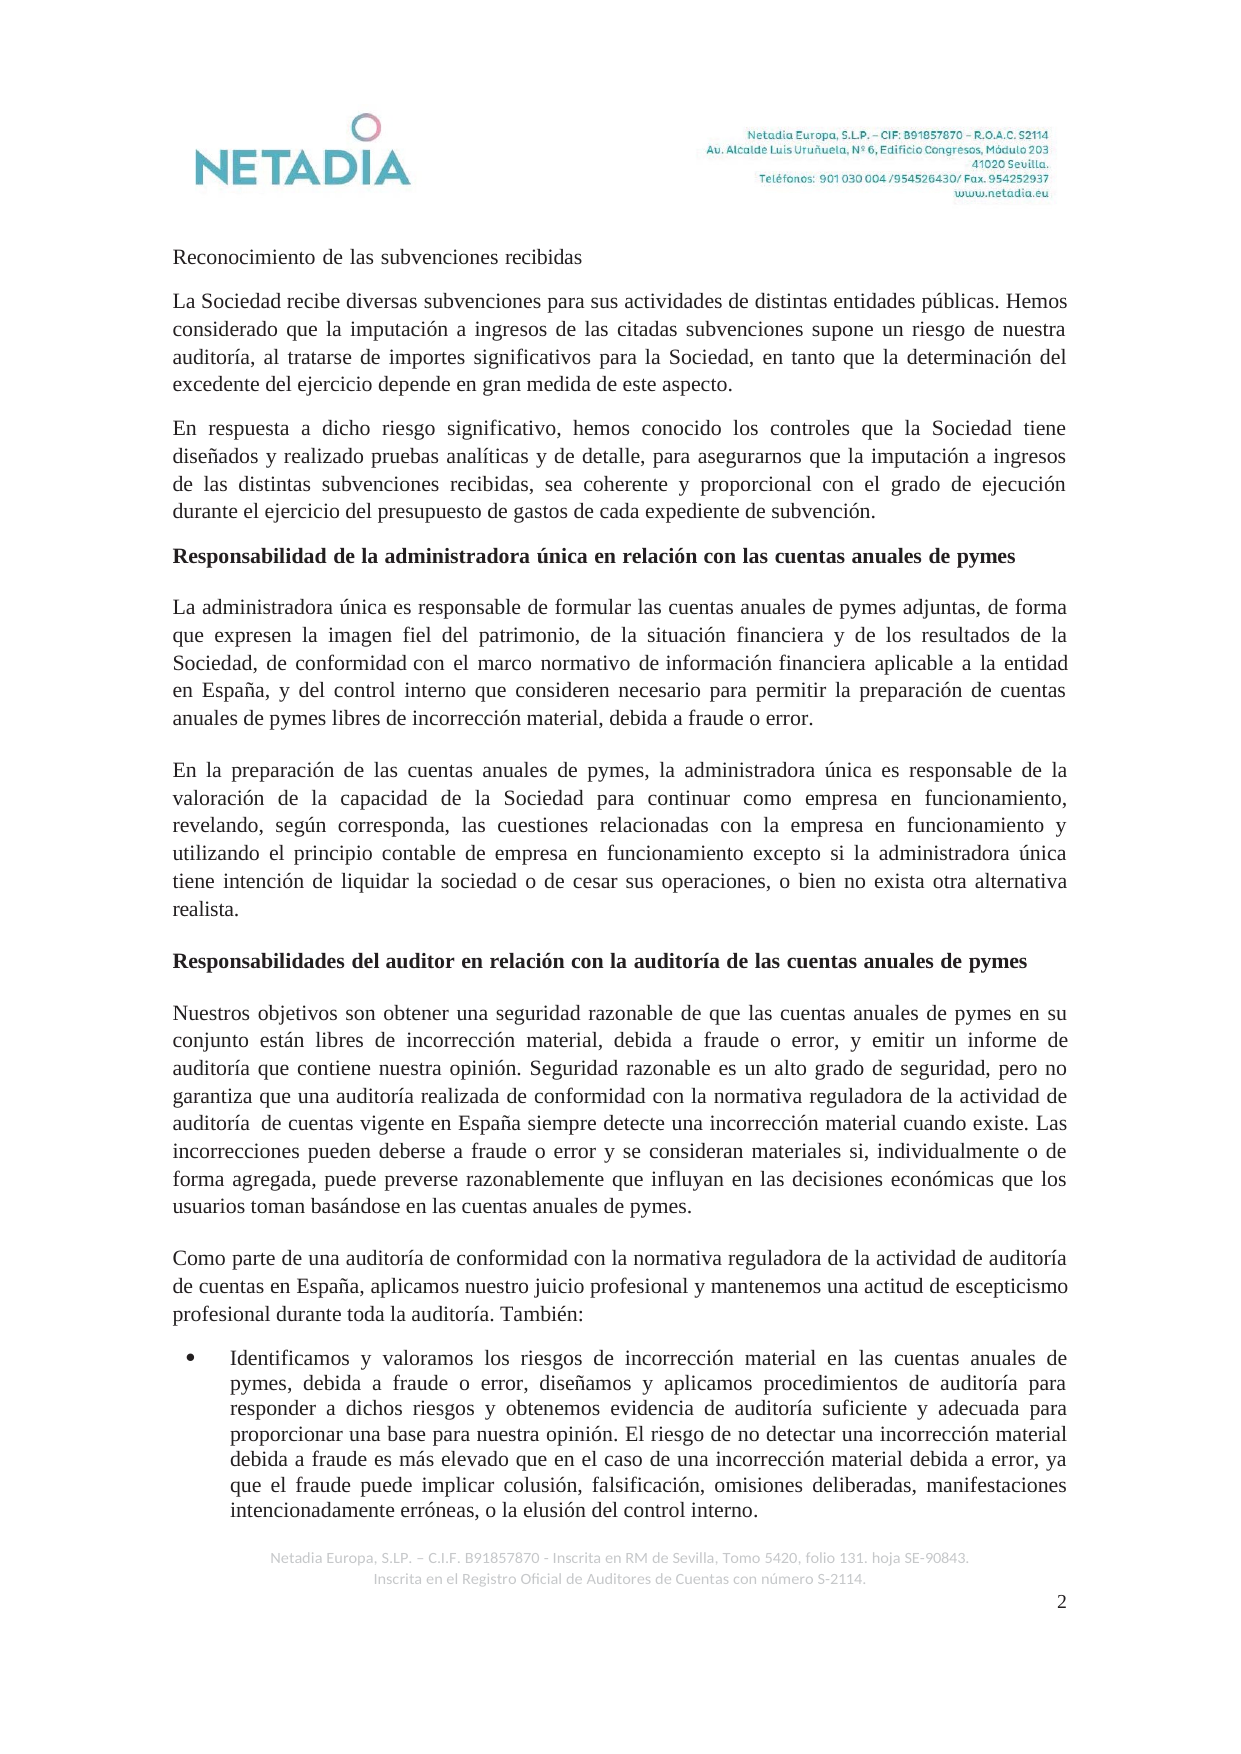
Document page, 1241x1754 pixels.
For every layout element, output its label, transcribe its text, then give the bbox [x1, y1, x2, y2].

text La administradora única es responsable de formular las cuentas anuales de pymes adjuntas, de forma que expresen la imagen fiel del patrimonio, de la situación financiera y de los resultados de la Sociedad, de conformidad con el marco normativo de información financiera aplicable a la entidad en España, y del control interno que consideren necesario para permitir la preparación de cuentas anuales de pymes libres de incorrección material, debida a fraude o error. [172, 594, 1068, 730]
text 2 [2, 1590, 1068, 1612]
text Netadia Europa, S.LP. – C.I.F. B91857870 - Inscrita en RM de Sevilla, Tomo 5420, folio 131. hoja SE-90843. [4, 1548, 1236, 1567]
text Responsabilidades del auditor en relación con la auditoría de las cuentas anuales de pymes [172, 948, 1236, 973]
text En la preparación de las cuentas anuales de pymes, la administradora única es responsable de la valoración de la capacidad de la Sociedad para continuar como empresa en funcionamiento, revelando, según corresponda, las cuestiones relacionadas con la empresa en funcionamiento y utilizando el principio contable de empresa en funcionamiento excepto si la administradora única tiene intención de liquidar la sociedad o de cesar sus operaciones, o bien no exista otra alternativa realista. [172, 757, 1068, 921]
list Identificamos y valoramos los riesgos de incorrección material en las cuentas anuales de pymes, debida a fraude o error, diseñamos y aplicamos procedimientos de auditoría para responder a dichos riesgos y obtenemos evidencia de auditoría suficiente y adecuada para proporcionar una base para nuestra opinión. El riesgo de no detectar una incorrección material debida a fraude es más elevado que en el caso de una incorrección material debida a error, ya que el fraude puede implicar colusión, falsificación, omisiones deliberadas, manifestaciones intencionadamente erróneas, o la elusión del control interno. [187, 1344, 1068, 1522]
text Como parte de una auditoría de conformidad con la normativa reguladora de la actividad de auditoría de cuentas en España, aplicamos nuestro juicio profesional y mantenemos una actitud de escepticismo profesional durante toda la auditoría. También: [172, 1245, 1068, 1326]
picture [194, 104, 1058, 209]
text La Sociedad recibe diversas subvenciones para sus actividades de distintas entidades públicas. Hemos considerado que la imputación a ingresos de las citadas subvenciones supone un riesgo de nuestra auditoría, al tratarse de importes significativos para la Sociedad, en tanto que la determinación del excedente del ejercicio depende en gran medida de este aspecto. [172, 288, 1068, 397]
text Inscrita en el Registro Oficial de Auditores de Cuentas con número S-2114. [4, 1569, 1236, 1588]
text En respuesta a dicho riesgo significativo, hemos conocido los controles que la Sociedad tiene diseñados y realizado pruebas analíticas y de detalle, para asegurarnos que la imputación a ingresos de las distintas subvenciones recibidas, sea coherente y proporcional con el grado de ejecución durante el ejercicio del presupuesto de gastos de cada expediente de subvención. [172, 415, 1068, 523]
text Nuestros objetivos son obtener una seguridad razonable de que las cuentas anuales de pymes en su conjunto están libres de incorrección material, debida a fraude o error, y emitir un informe de auditoría que contiene nuestra opinión. Seguridad razonable es un alto grado de seguridad, pero no garantiza que una auditoría realizada de conformidad con la normativa reguladora de la actividad de auditoría de cuentas vigente en España siempre detecte una incorrección material cuando existe. Las incorrecciones pueden deberse a fraude o error y se consideran materiales si, individualmente o de forma agregada, puede preverse razonablemente que influyan en las decisiones económicas que los usuarios toman basándose en las cuentas anuales de pymes. [172, 999, 1068, 1219]
text Reconocimiento de las subvenciones recibidas [172, 244, 1236, 269]
text Responsabilidad de la administradora única en relación con las cuentas anuales de pymes [172, 543, 1236, 568]
